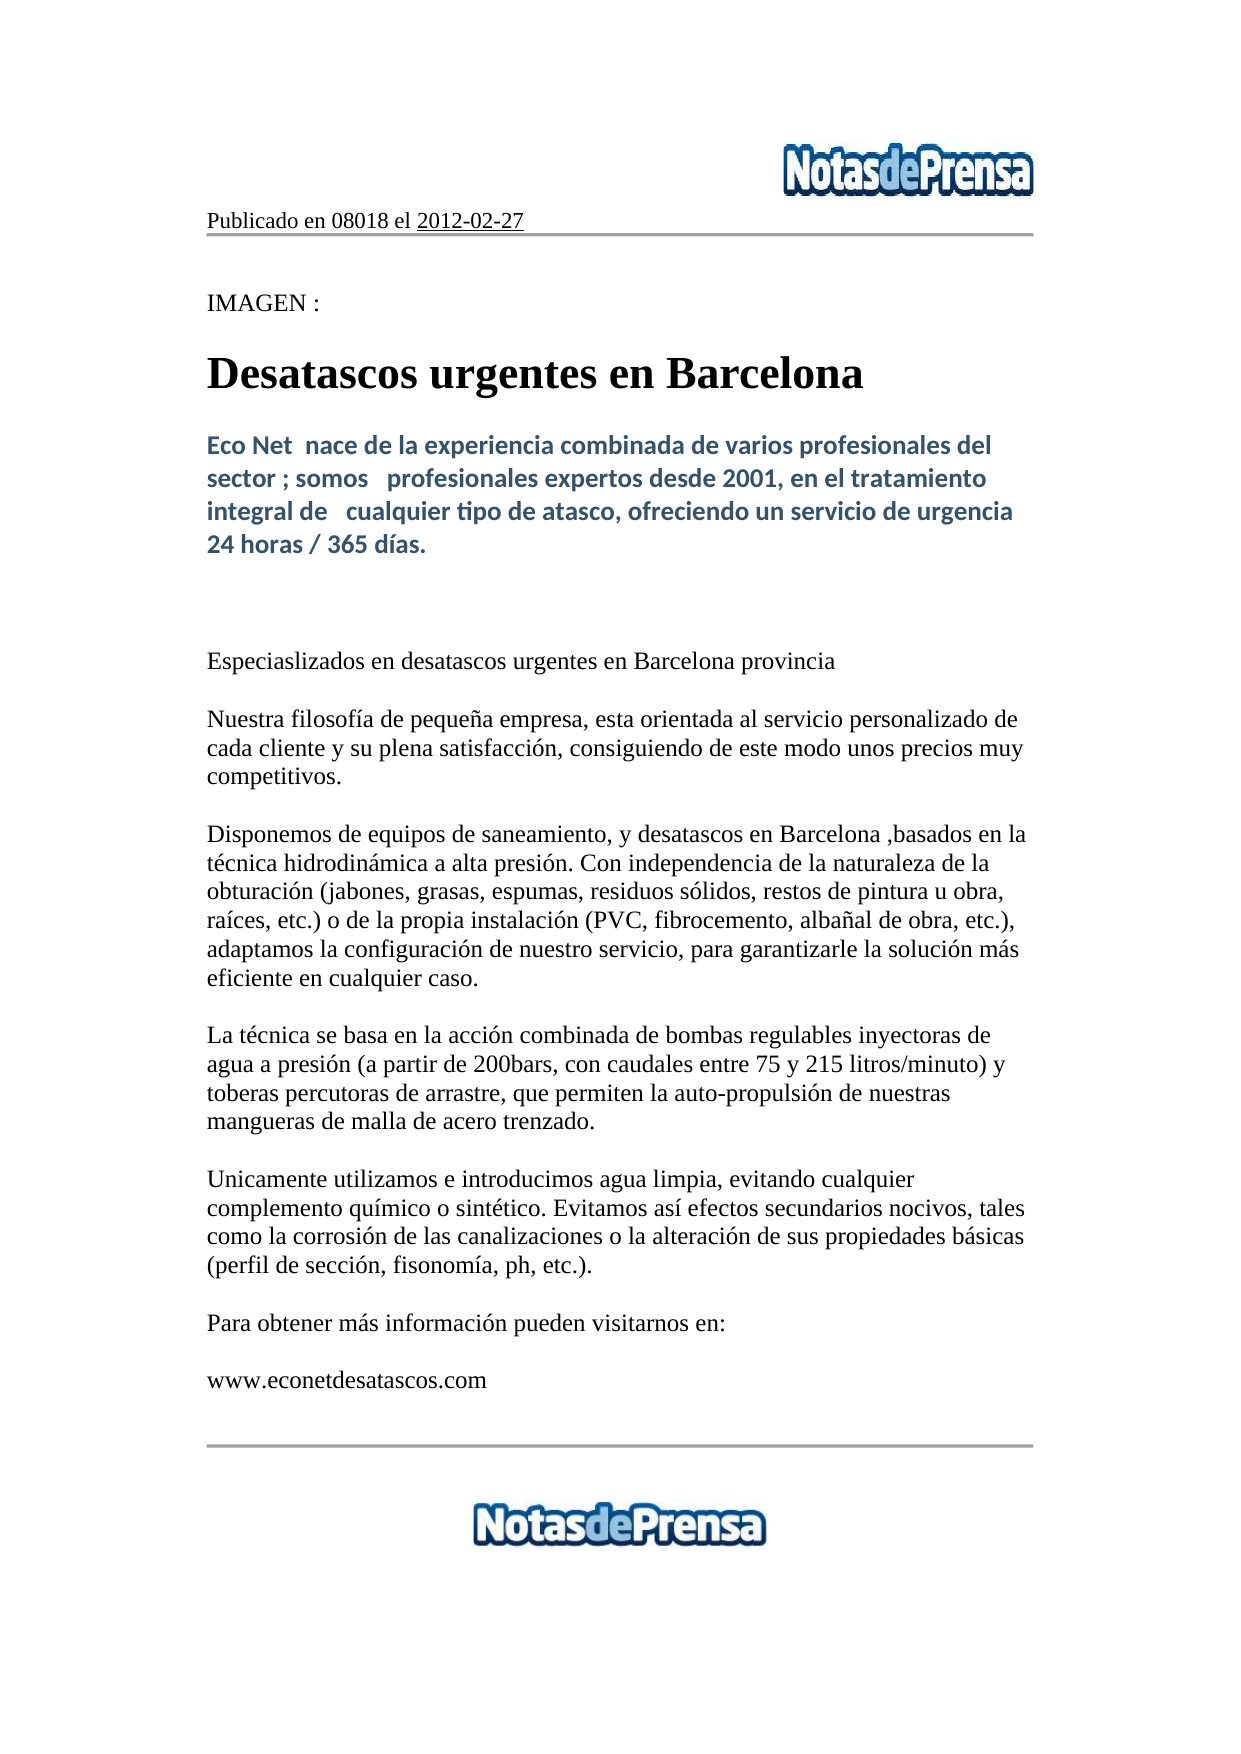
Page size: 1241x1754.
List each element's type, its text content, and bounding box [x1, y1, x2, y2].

subtitle Eco Net nace de la experiencia combinada de varios profesionales del sector ; somos profesionales expertos desde 2001, en el tratamiento integral de cualquier tipo de atasco, ofreciendo un servicio de urgencia 24 horas / 365 días. [207, 428, 1033, 560]
text IMAGEN : [207, 288, 1033, 317]
picture [473, 1501, 767, 1548]
subtitle Desatascos urgentes en Barcelona [207, 346, 1033, 399]
picture [783, 142, 1034, 199]
